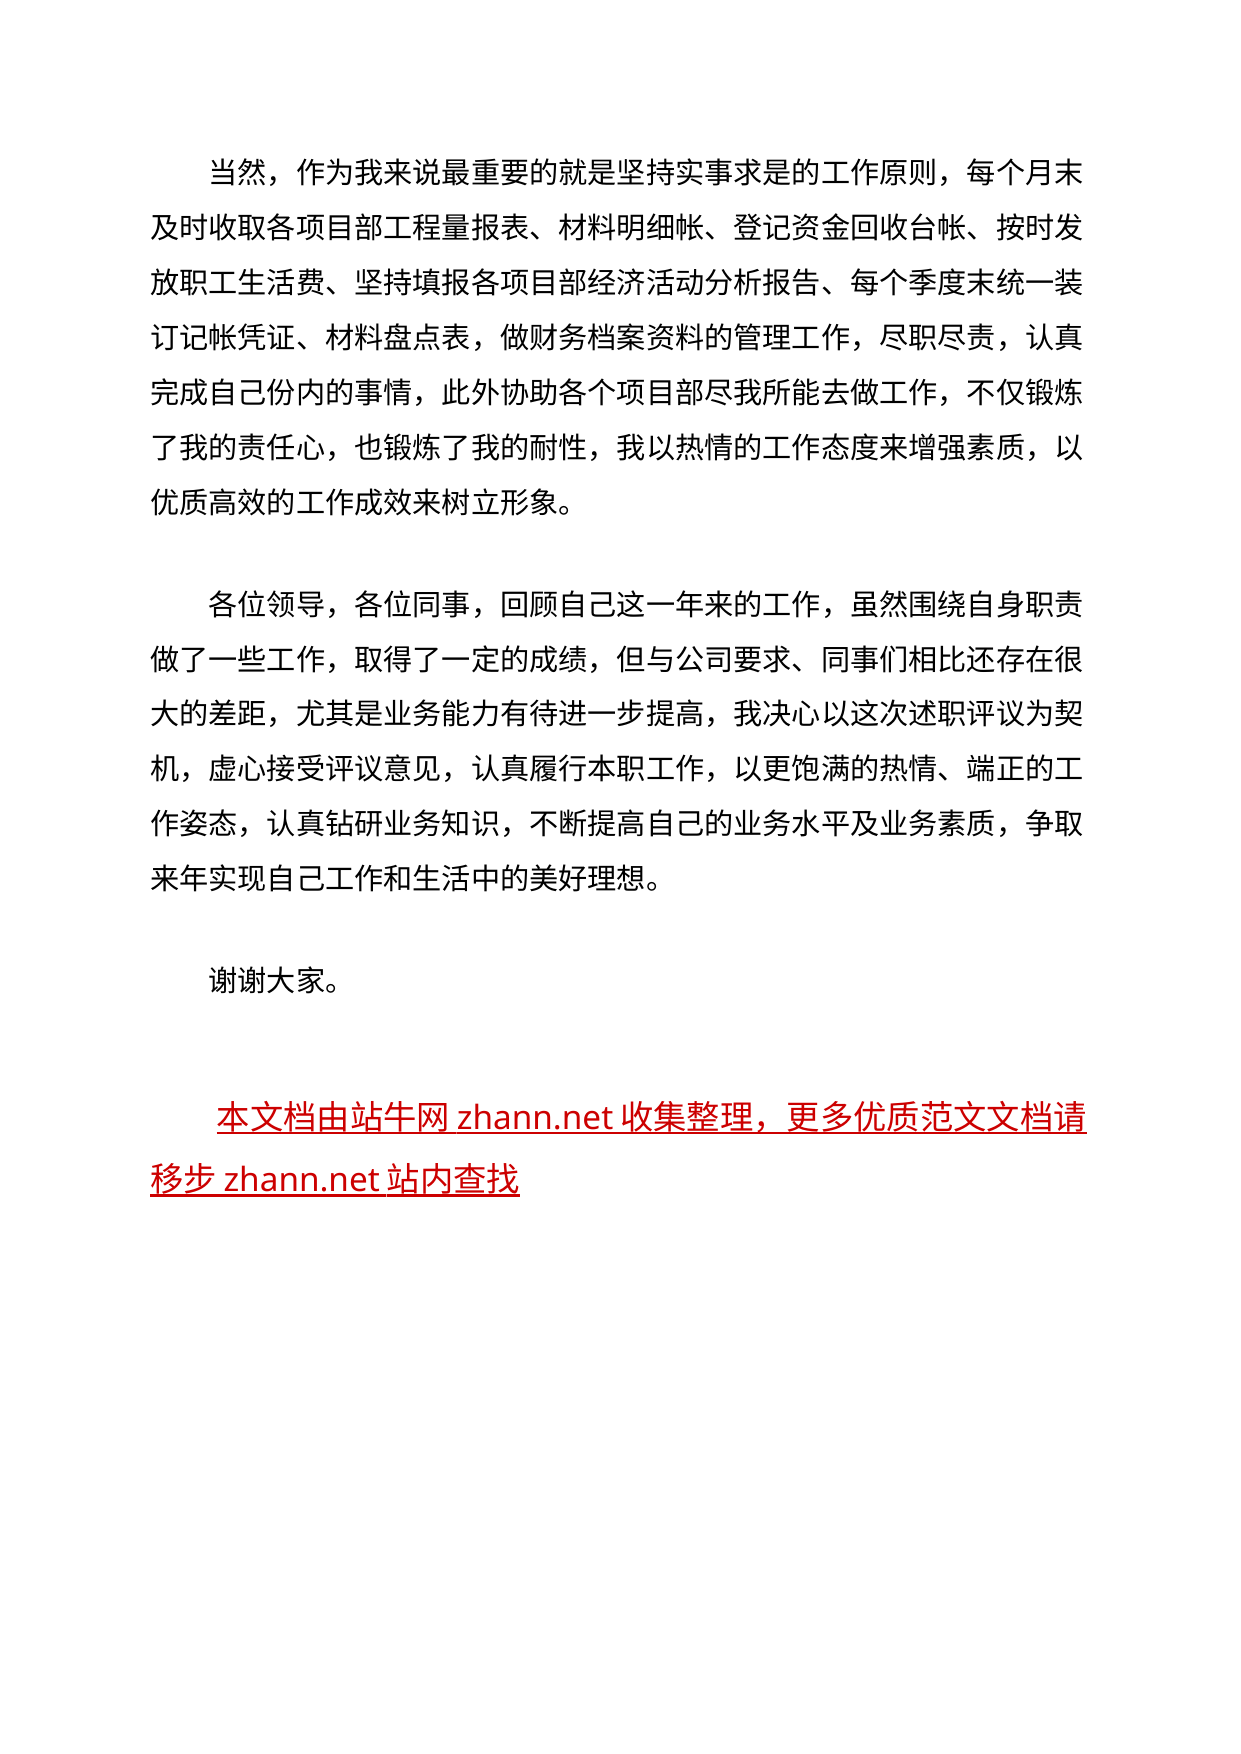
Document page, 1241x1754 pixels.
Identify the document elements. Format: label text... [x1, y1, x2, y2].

text 当然，作为我来说最重要的就是坚持实事求是的工作原则，每个月末及时收取各项目部工程量报表、材料明细帐、登记资金回收台帐、按时发放职工生活费、坚持填报各项目部经济活动分析报告、每个季度末统一装订记帐凭证、材料盘点表，做财务档案资料的管理工作，尽职尽责，认真完成自己份内的事情，此外协助各个项目部尽我所能去做工作，不仅锻炼了我的责任心，也锻炼了我的耐性，我以热情的工作态度来增强素质，以优质高效的工作成效来树立形象。 [150, 150, 1090, 522]
text 谢谢大家。 [150, 957, 1090, 1000]
text 本文档由站牛网zhann.net收集整理，更多优质范文文档请移步zhann.net站内查找 [150, 1090, 1090, 1202]
text 各位领导，各位同事，回顾自己这一年来的工作，虽然围绕自身职责做了一些工作，取得了一定的成绩，但与公司要求、同事们相比还存在很大的差距，尤其是业务能力有待进一步提高，我决心以这次述职评议为契机，虚心接受评议意见，认真履行本职工作，以更饱满的热情、端正的工作姿态，认真钻研业务知识，不断提高自己的业务水平及业务素质，争取来年实现自己工作和生活中的美好理想。 [150, 581, 1090, 898]
